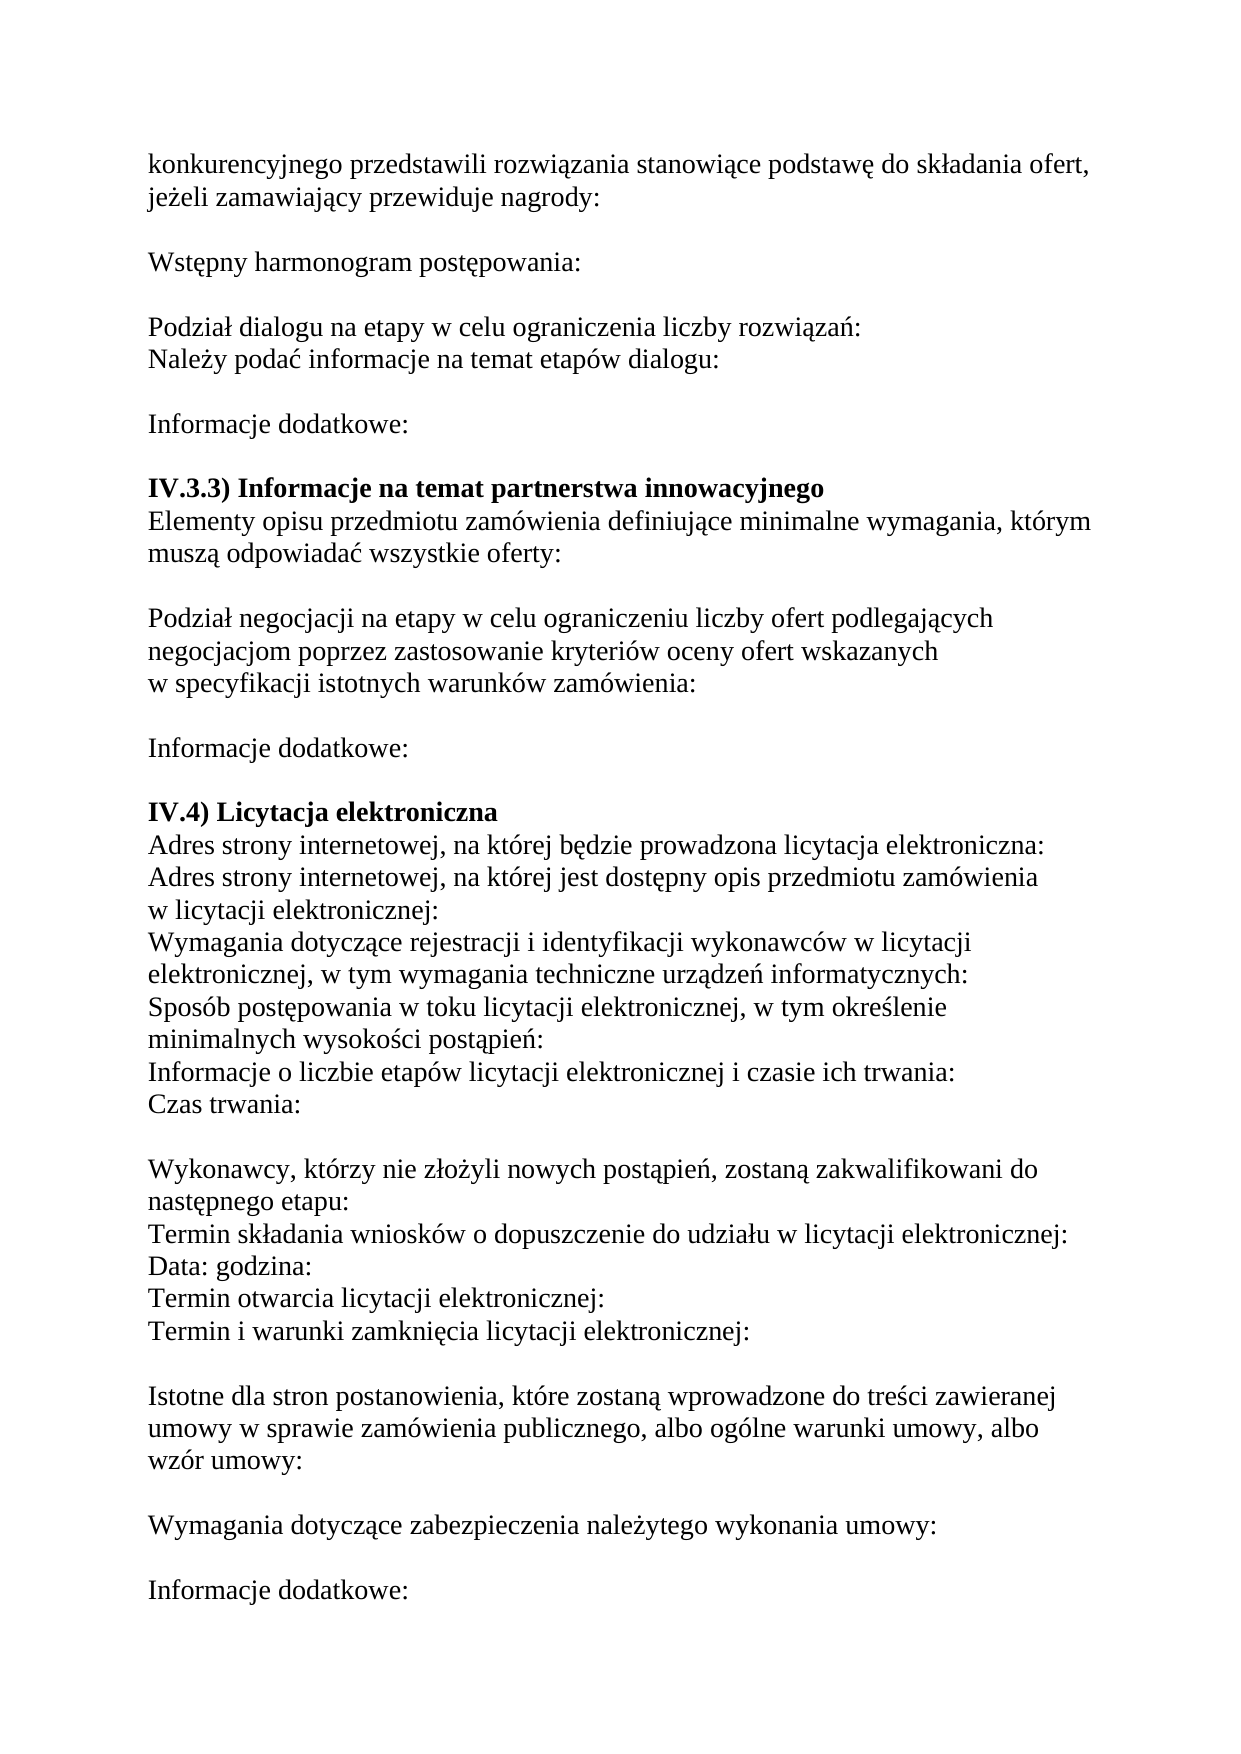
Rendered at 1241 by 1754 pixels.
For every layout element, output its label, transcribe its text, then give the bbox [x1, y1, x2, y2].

text Istotne dla stron postanowienia, które zostaną wprowadzone do treści zawieranej umowy w sprawie zamówienia publicznego, albo ogólne warunki umowy, albo wzór umowy: [148, 1346, 1093, 1476]
text Informacje o liczbie etapów licytacji elektronicznej i czasie ich trwania: [148, 1055, 1093, 1087]
text Informacje dodatkowe: [148, 1541, 1093, 1605]
text Termin składania wniosków o dopuszczenie do udziału w licytacji elektronicznej: Data: godzina: Termin otwarcia licytacji elektronicznej: [148, 1217, 1093, 1314]
text Adres strony internetowej, na której jest dostępny opis przedmiotu zamówienia w licytacji elektronicznej: [148, 860, 1093, 925]
text Czas trwania: Wykonawcy, którzy nie złożyli nowych postąpień, zostaną zakwalifikowani do następnego etapu: [148, 1087, 1093, 1217]
text Wymagania dotyczące zabezpieczenia należytego wykonania umowy: [148, 1476, 1093, 1541]
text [148, 148, 1093, 860]
text Sposób postępowania w toku licytacji elektronicznej, w tym określenie minimalnych wysokości postąpień: [148, 990, 1093, 1055]
text Wymagania dotyczące rejestracji i identyfikacji wykonawców w licytacji elektronicznej, w tym wymagania techniczne urządzeń informatycznych: [148, 925, 1093, 990]
text Termin i warunki zamknięcia licytacji elektronicznej: [148, 1314, 1093, 1346]
